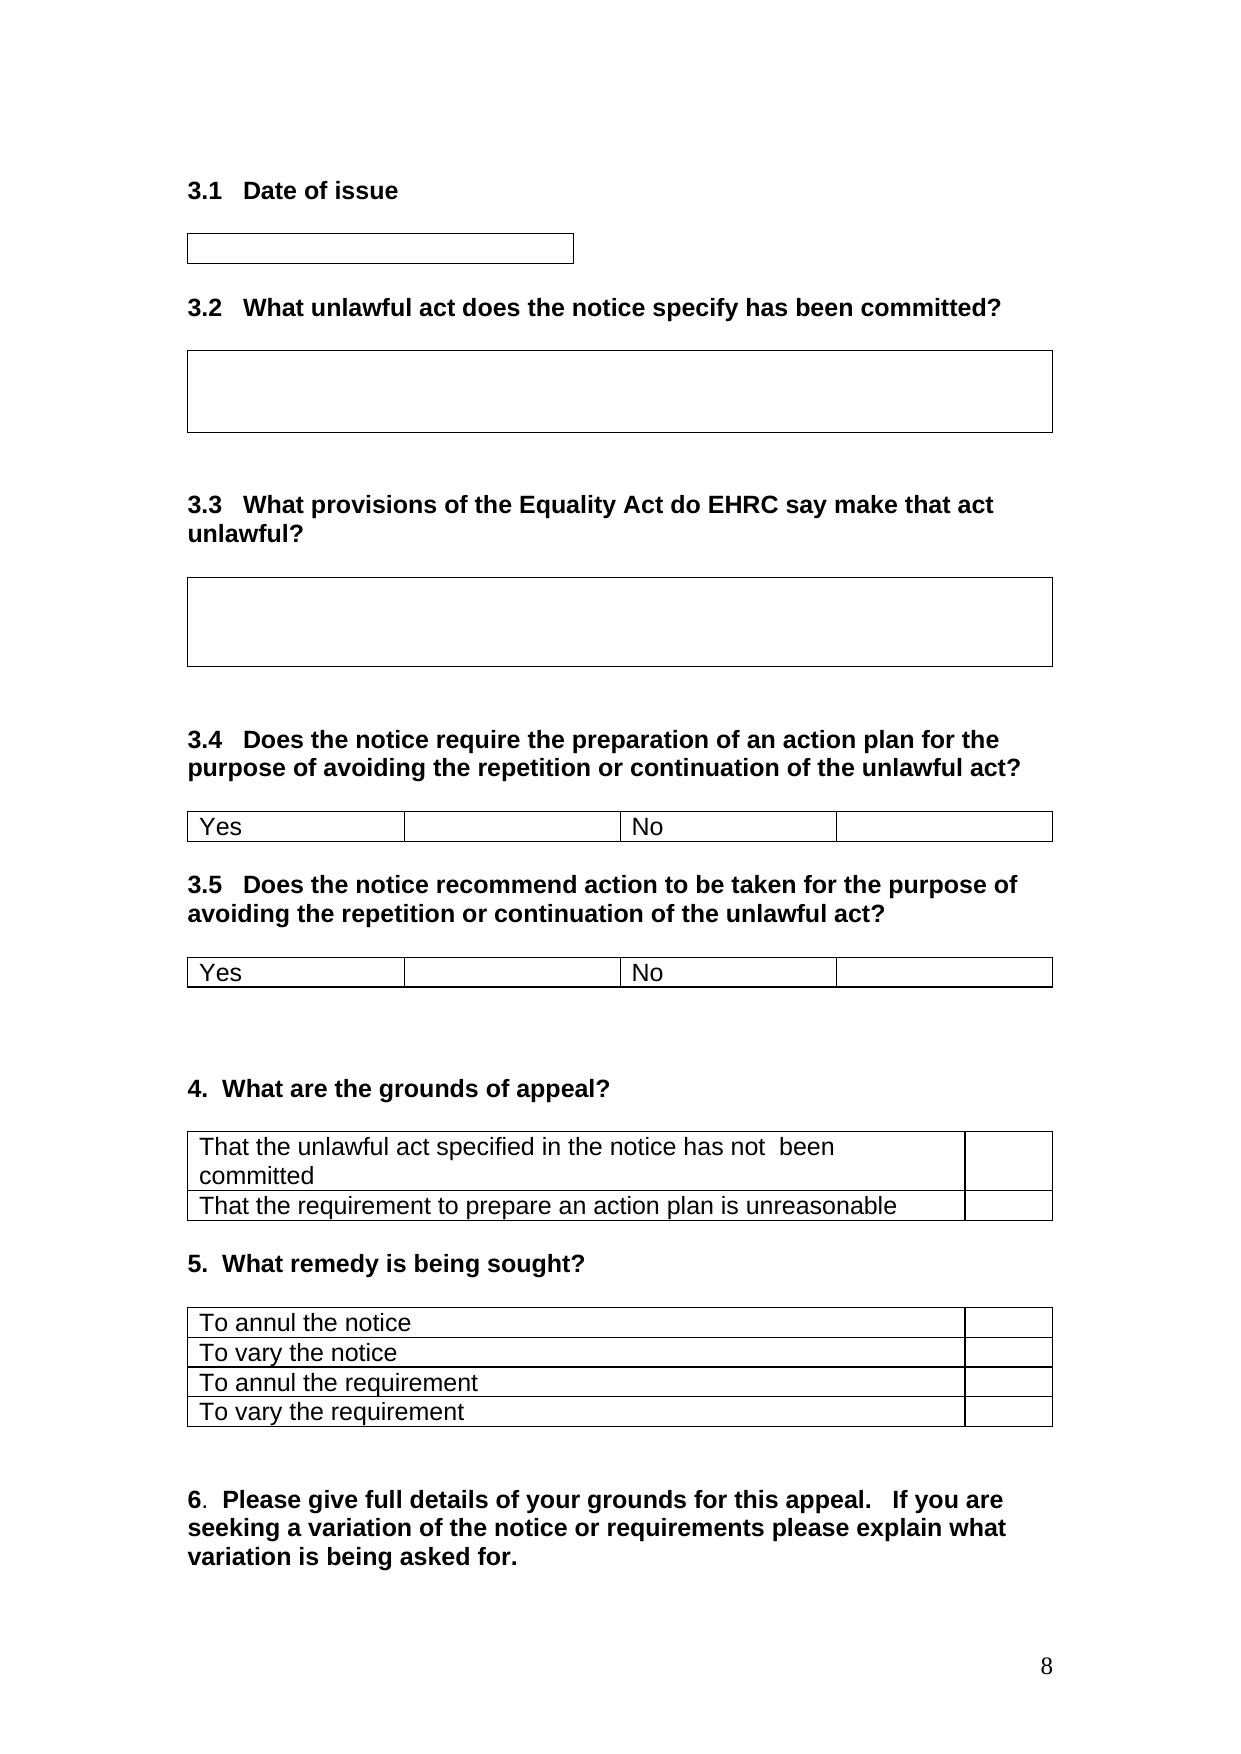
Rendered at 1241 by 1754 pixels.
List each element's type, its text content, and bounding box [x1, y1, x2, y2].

table_cell To annul the requirement [188, 1368, 964, 1396]
text 5. What remedy is being sought? [187, 1249, 1053, 1278]
table_header That the unlawful act specified in the notice has not been committed [188, 1132, 964, 1190]
table_cell That the requirement to prepare an action plan is unreasonable [188, 1191, 964, 1219]
table_header [188, 578, 1052, 666]
table_header No [621, 812, 836, 841]
table_header No [621, 958, 836, 986]
text 4. What are the grounds of appeal? [187, 1074, 1053, 1102]
text 3.1 Date of issue [187, 176, 1053, 204]
table_cell [966, 1338, 1052, 1366]
table_cell [966, 1191, 1052, 1219]
table_header Yes [188, 812, 404, 841]
table_header Yes [188, 958, 404, 986]
table_header [837, 812, 1052, 841]
table_header [966, 1308, 1052, 1337]
table_cell [966, 1368, 1052, 1396]
table_cell To vary the notice [188, 1338, 964, 1366]
table_header [188, 351, 1052, 432]
text 3.4 Does the notice require the preparation of an action plan for the purpose of avoiding the repetition or continuation of the unlawful act? [187, 724, 1053, 782]
text 3.2 What unlawful act does the notice specify has been committed? [187, 293, 1053, 322]
table_header [405, 812, 620, 841]
table_cell To vary the requirement [188, 1397, 964, 1426]
table_header [188, 234, 573, 263]
table_cell [966, 1397, 1052, 1426]
table_header [966, 1132, 1052, 1190]
text 3.3 What provisions of the Equality Act do EHRC say make that act unlawful? [187, 490, 1053, 548]
text 6. Please give full details of your grounds for this appeal. If you are seeking a variation of the notice or requirements please explain what variation is being asked for. [187, 1484, 1053, 1571]
text 3.5 Does the notice recommend action to be taken for the purpose of avoiding the repetition or continuation of the unlawful act? [187, 870, 1053, 928]
table_header [837, 958, 1052, 986]
table_header [405, 958, 620, 986]
table_header To annul the notice [188, 1308, 964, 1337]
